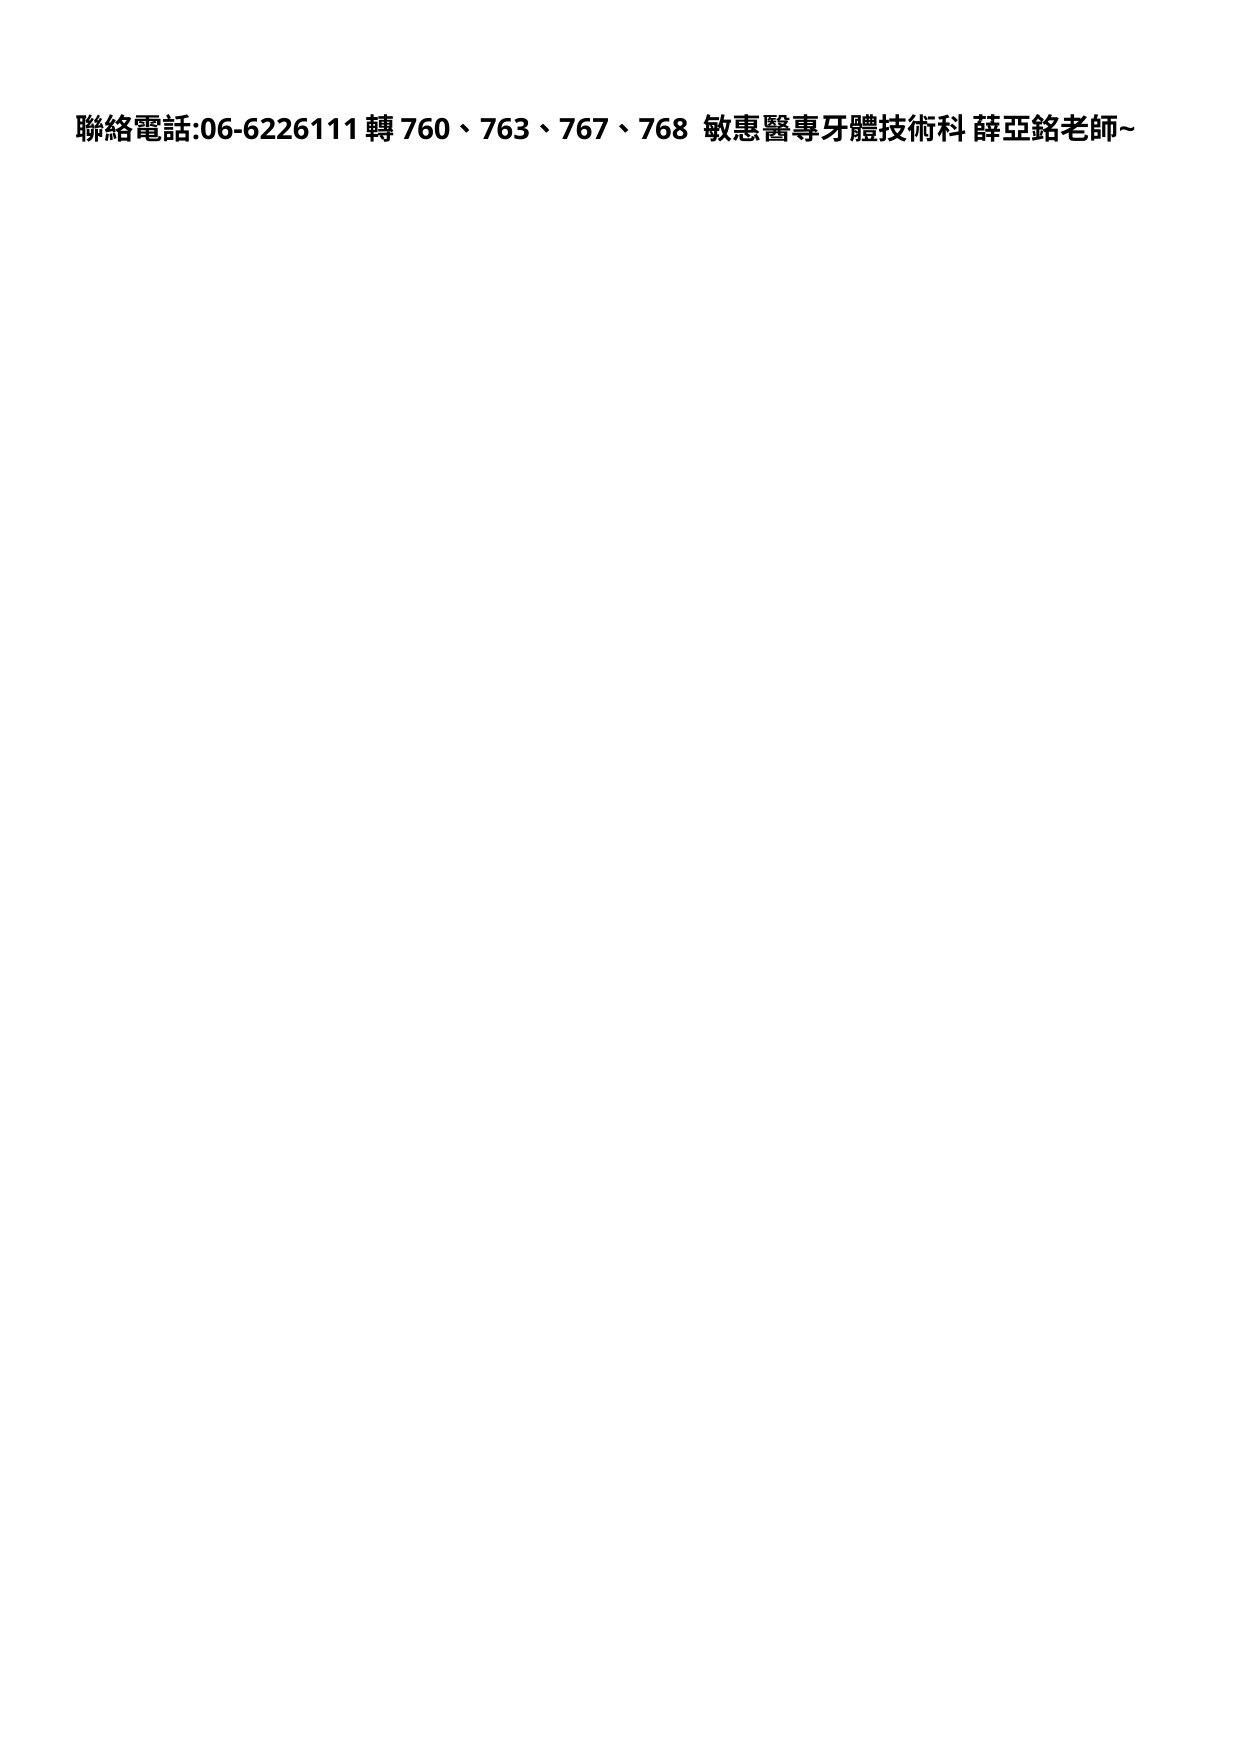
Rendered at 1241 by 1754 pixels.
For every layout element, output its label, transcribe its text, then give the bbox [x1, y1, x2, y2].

table_cell 聯絡電話:06-6226111轉760、763、767、768 敏惠醫專牙體技術科 薛亞銘老師~ [64, 90, 1176, 164]
